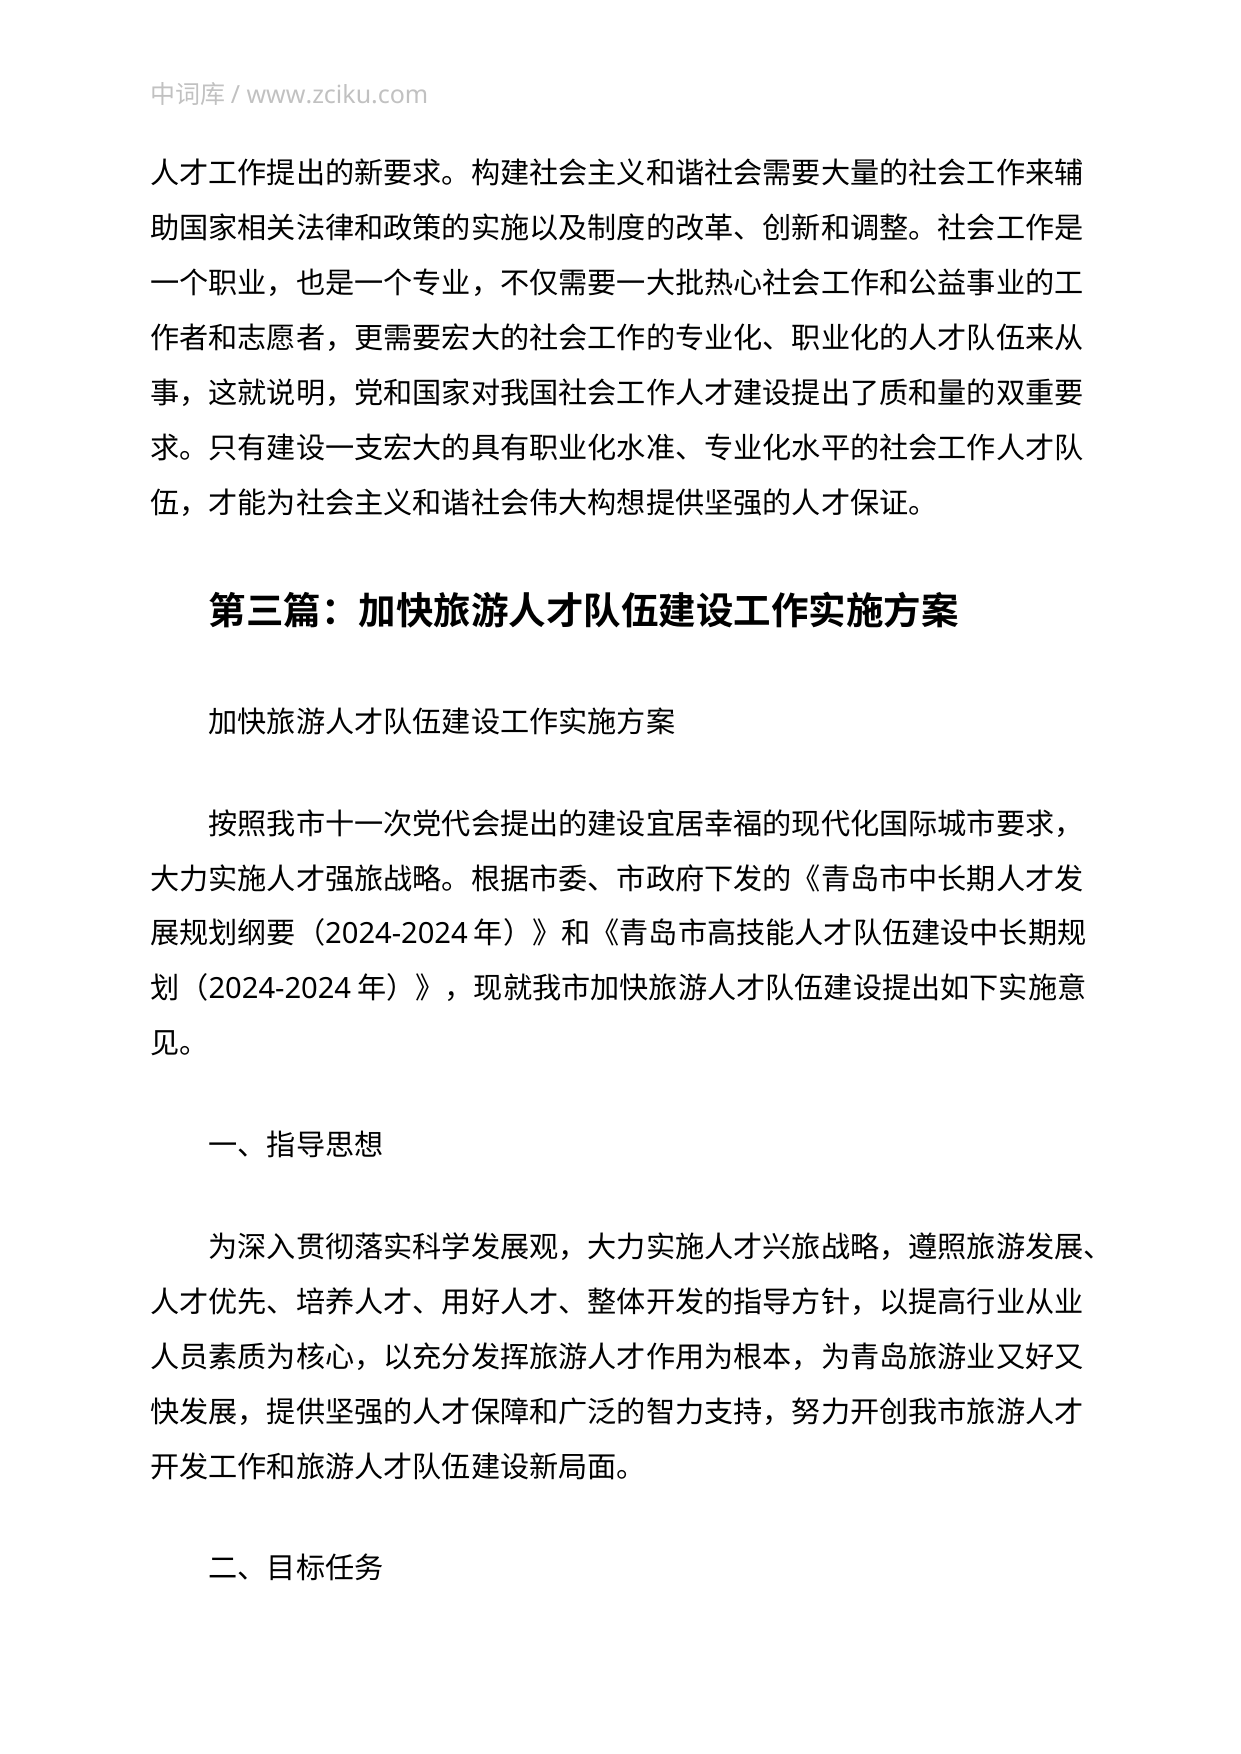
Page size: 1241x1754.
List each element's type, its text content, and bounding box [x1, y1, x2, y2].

text 为深入贯彻落实科学发展观，大力实施人才兴旅战略，遵照旅游发展、人才优先、培养人才、用好人才、整体开发的指导方针，以提高行业从业人员素质为核心，以充分发挥旅游人才作用为根本，为青岛旅游业又好又快发展，提供坚强的人才保障和广泛的智力支持，努力开创我市旅游人才开发工作和旅游人才队伍建设新局面。 [150, 1224, 1090, 1486]
text 加快旅游人才队伍建设工作实施方案 [150, 698, 1090, 741]
text 第三篇：加快旅游人才队伍建设工作实施方案 [150, 581, 1090, 635]
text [150, 150, 1090, 522]
text 二、目标任务 [150, 1545, 1090, 1587]
text 一、指导思想 [150, 1122, 1090, 1164]
text 按照我市十一次党代会提出的建设宜居幸福的现代化国际城市要求，大力实施人才强旅战略。根据市委、市政府下发的《青岛市中长期人才发展规划纲要（2024-2024年）》和《青岛市高技能人才队伍建设中长期规划（2024-2024年）》，现就我市加快旅游人才队伍建设提出如下实施意见。 [150, 800, 1090, 1062]
